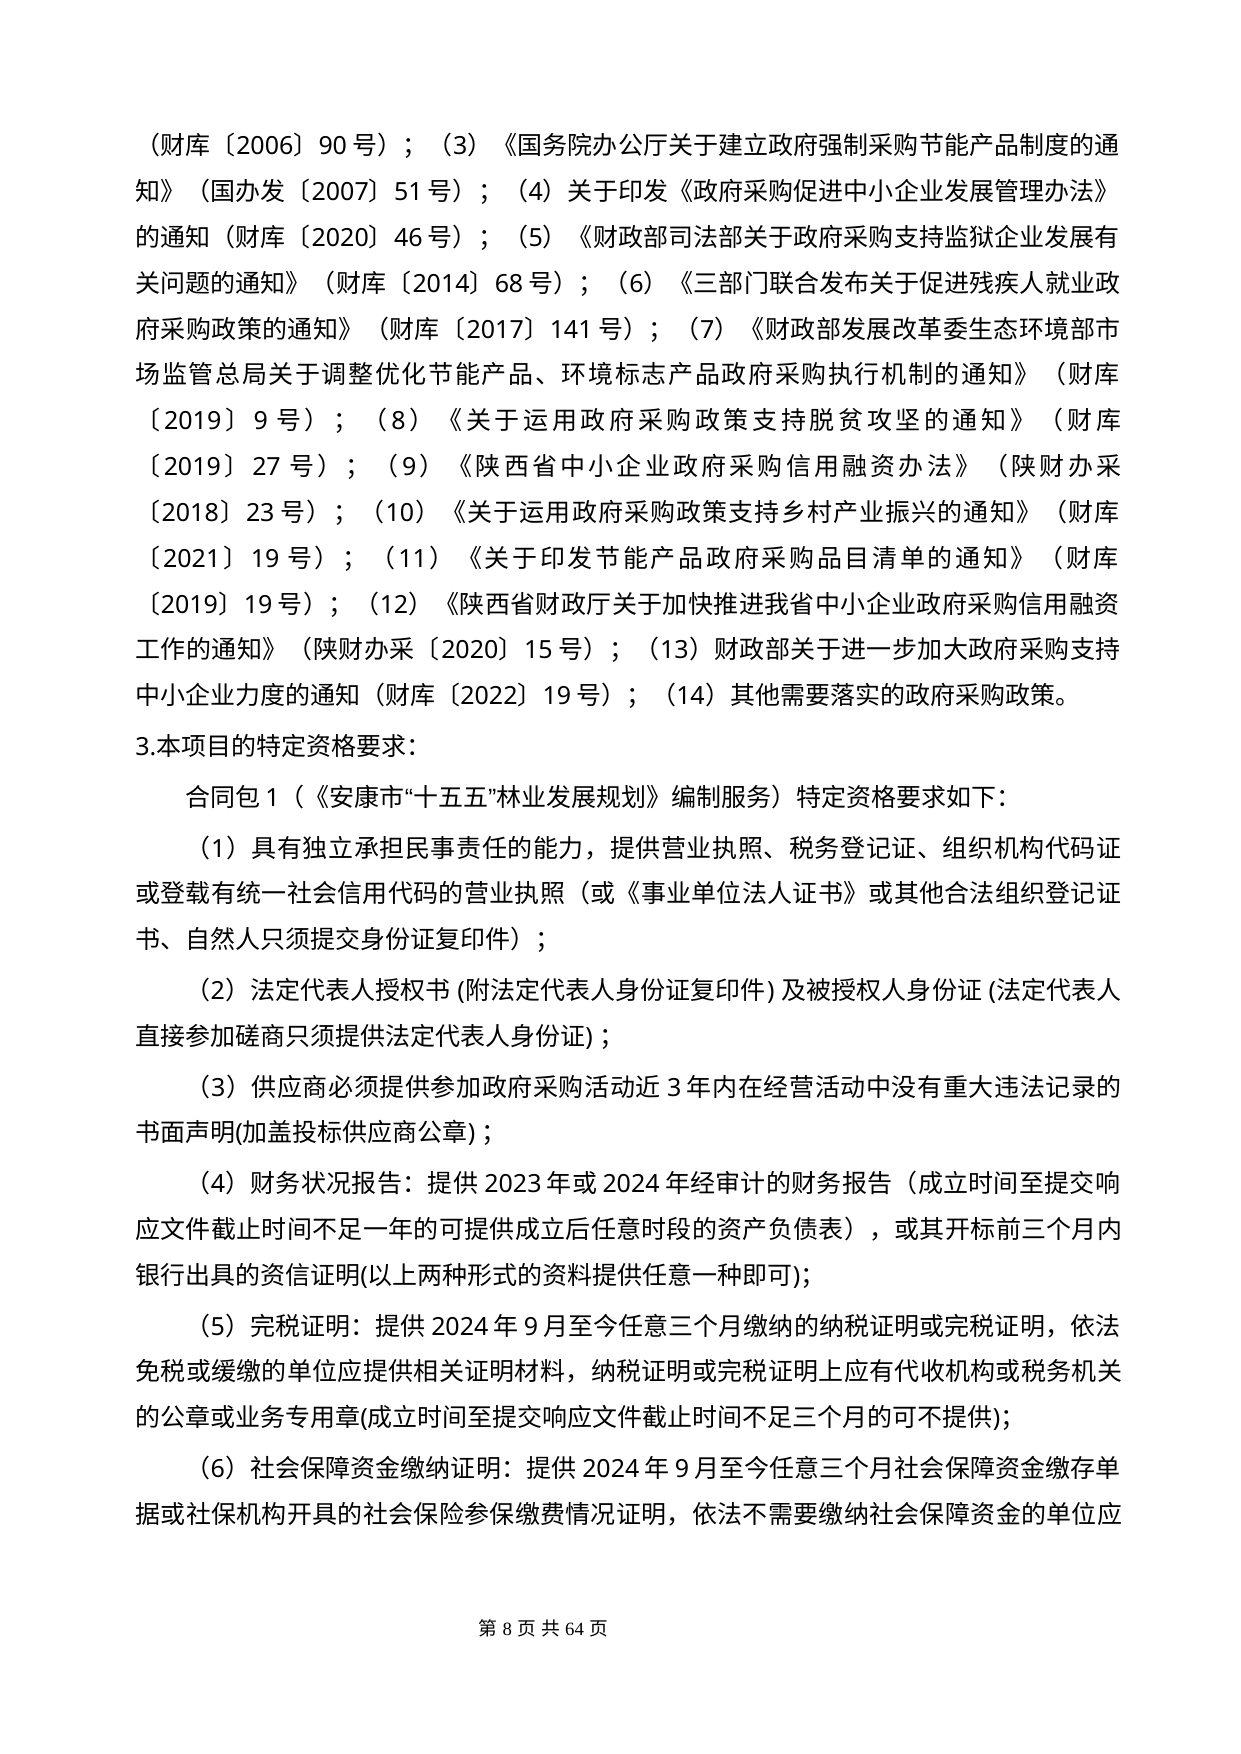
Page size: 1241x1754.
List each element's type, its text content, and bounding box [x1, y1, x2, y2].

list 3.本项目的特定资格要求： [135, 719, 1122, 765]
text （1）具有独立承担民事责任的能力，提供营业执照、税务登记证、组织机构代码证或登载有统一社会信用代码的营业执照（或《事业单位法人证书》或其他合法组织登记证书、自然人只须提交身份证复印件）； [135, 820, 1122, 958]
text （4）财务状况报告：提供2023年或2024年经审计的财务报告（成立时间至提交响应文件截止时间不足一年的可提供成立后任意时段的资产负债表），或其开标前三个月内银行出具的资信证明(以上两种形式的资料提供任意一种即可)； [135, 1156, 1122, 1293]
text （2）法定代表人授权书 (附法定代表人身份证复印件) 及被授权人身份证 (法定代表人直接参加磋商只须提供法定代表人身份证) ； [135, 963, 1122, 1054]
text （5）完税证明：提供2024年9月至今任意三个月缴纳的纳税证明或完税证明，依法免税或缓缴的单位应提供相关证明材料，纳税证明或完税证明上应有代收机构或税务机关的公章或业务专用章(成立时间至提交响应文件截止时间不足三个月的可不提供)； [135, 1298, 1122, 1436]
text 合同包1（《安康市“十五五”林业发展规划》编制服务）特定资格要求如下： [135, 769, 1122, 815]
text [135, 1441, 1122, 1532]
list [135, 118, 1122, 714]
text （3）供应商必须提供参加政府采购活动近3年内在经营活动中没有重大违法记录的书面声明(加盖投标供应商公章) ； [135, 1059, 1122, 1151]
